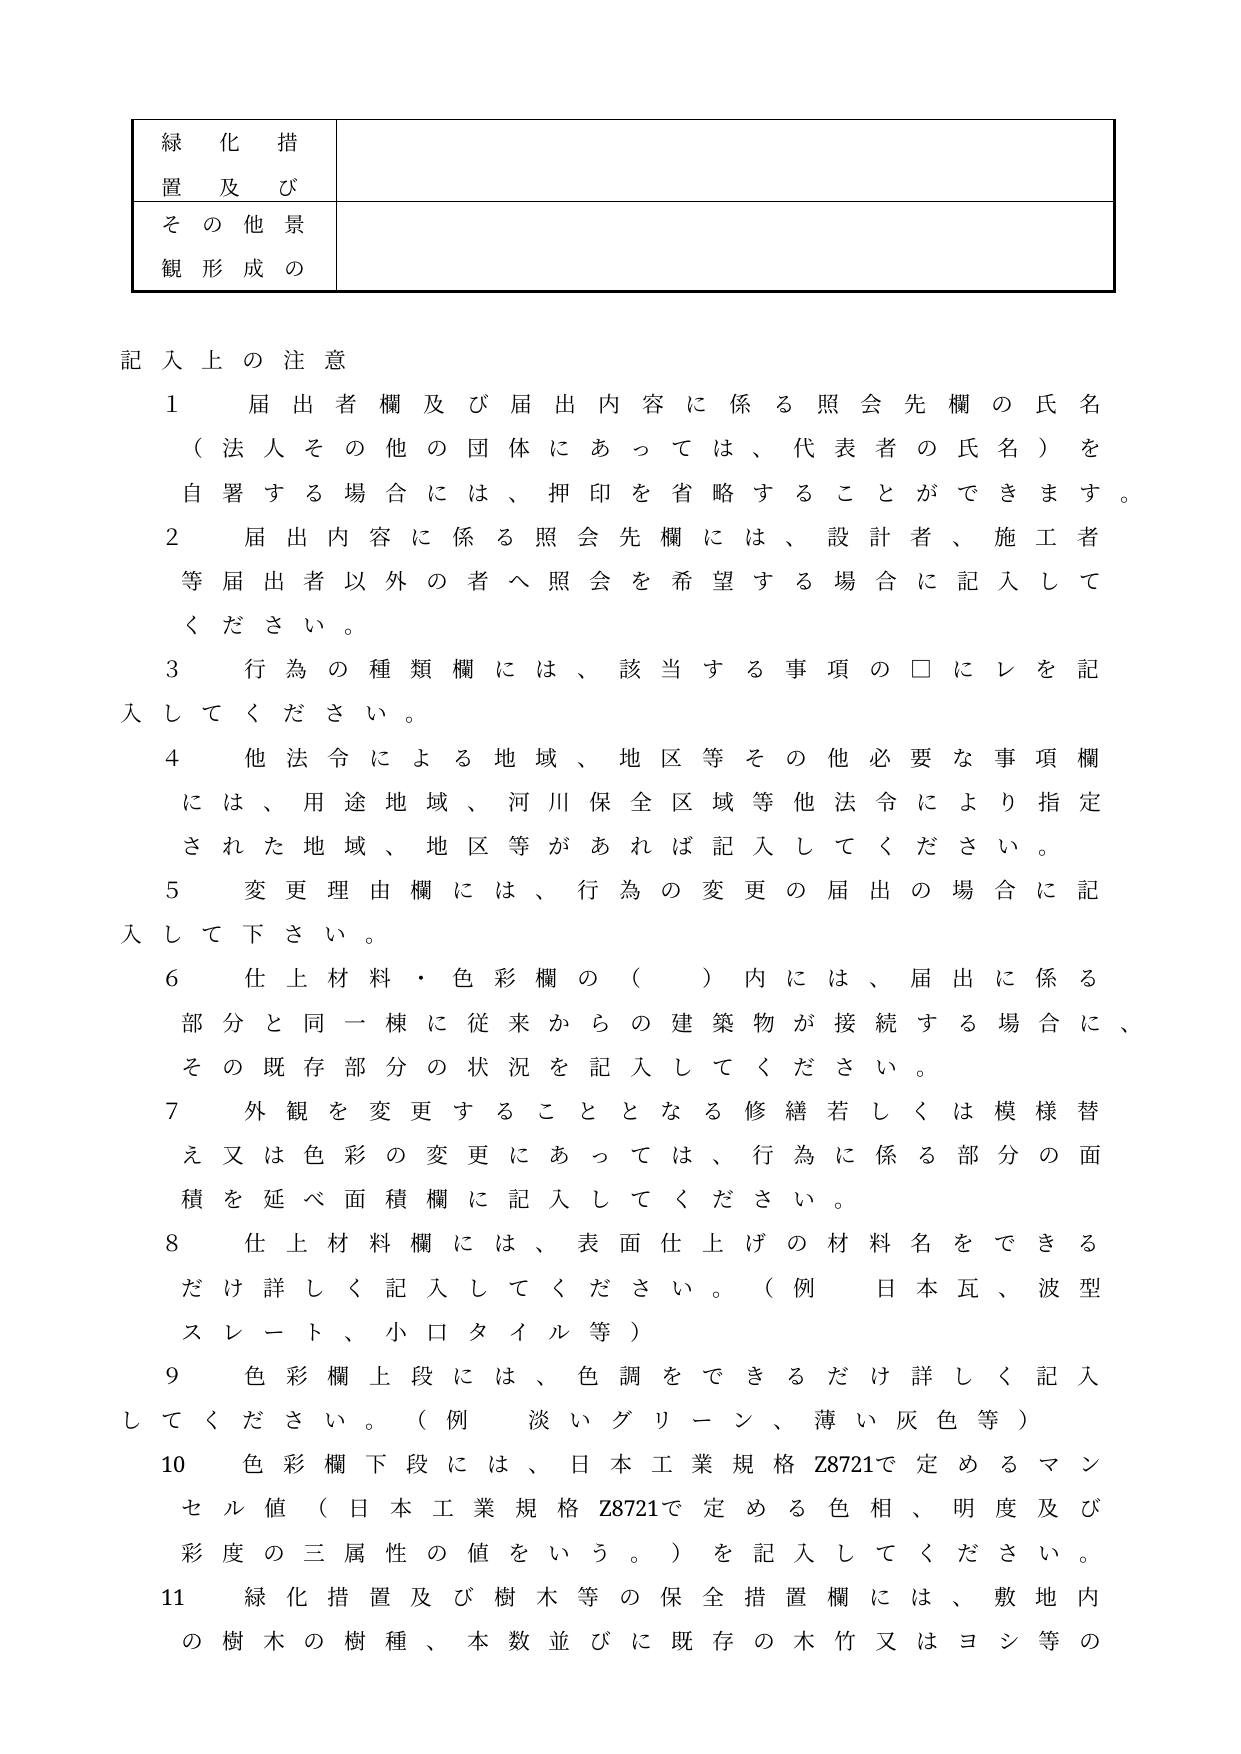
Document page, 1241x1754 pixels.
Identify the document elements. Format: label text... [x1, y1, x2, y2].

text ９ 色彩欄上段には、色調をできるだけ詳しく記入してください。（例 淡いグリーン、薄い灰色等） [120, 1353, 1120, 1441]
text ５ 変更理由欄には、行為の変更の届出の場合に記入して下さい。 [120, 867, 1120, 955]
text ４ 他法令による地域、地区等その他必要な事項欄には、用途地域、河川保全区域等他法令により指定された地域、地区等があれば記入してください。 [140, 734, 1120, 867]
table_cell その他景観形成のため特に配慮した事項 [134, 202, 336, 290]
table_cell [337, 202, 1113, 290]
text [140, 1574, 1120, 1662]
text ２ 届出内容に係る照会先欄には、設計者、施工者等届出者以外の者へ照会を希望する場合に記入してください。 [140, 514, 1120, 646]
table_cell [337, 120, 1113, 201]
text ６ 仕上材料・色彩欄の（ ）内には、届出に係る部分と同一棟に従来からの建築物が接続する場合に、その既存部分の状況を記入してください。 [140, 955, 1120, 1088]
text １ 届出者欄及び届出内容に係る照会先欄の氏名（法人その他の団体にあっては、代表者の氏名）を自署する場合には、押印を省略することができます。 [140, 381, 1120, 514]
table_cell 緑化措置及び 樹木等の保全措置 [134, 120, 336, 201]
text 10 色彩欄下段には、日本工業規格Z8721で定めるマンセル値（日本工業規格Z8721で定める色相、明度及び彩度の三属性の値をいう。）を記入してください。 [140, 1441, 1120, 1574]
text ７ 外観を変更することとなる修繕若しくは模様替え又は色彩の変更にあっては、行為に係る部分の面積を延べ面積欄に記入してください。 [140, 1088, 1120, 1220]
text 記入上の注意 [120, 337, 1120, 381]
text ３ 行為の種類欄には、該当する事項の□にレを記入してください。 [120, 646, 1120, 734]
text ８ 仕上材料欄には、表面仕上げの材料名をできるだけ詳しく記入してください。（例 日本瓦、波型スレート、小口タイル等） [140, 1220, 1120, 1353]
